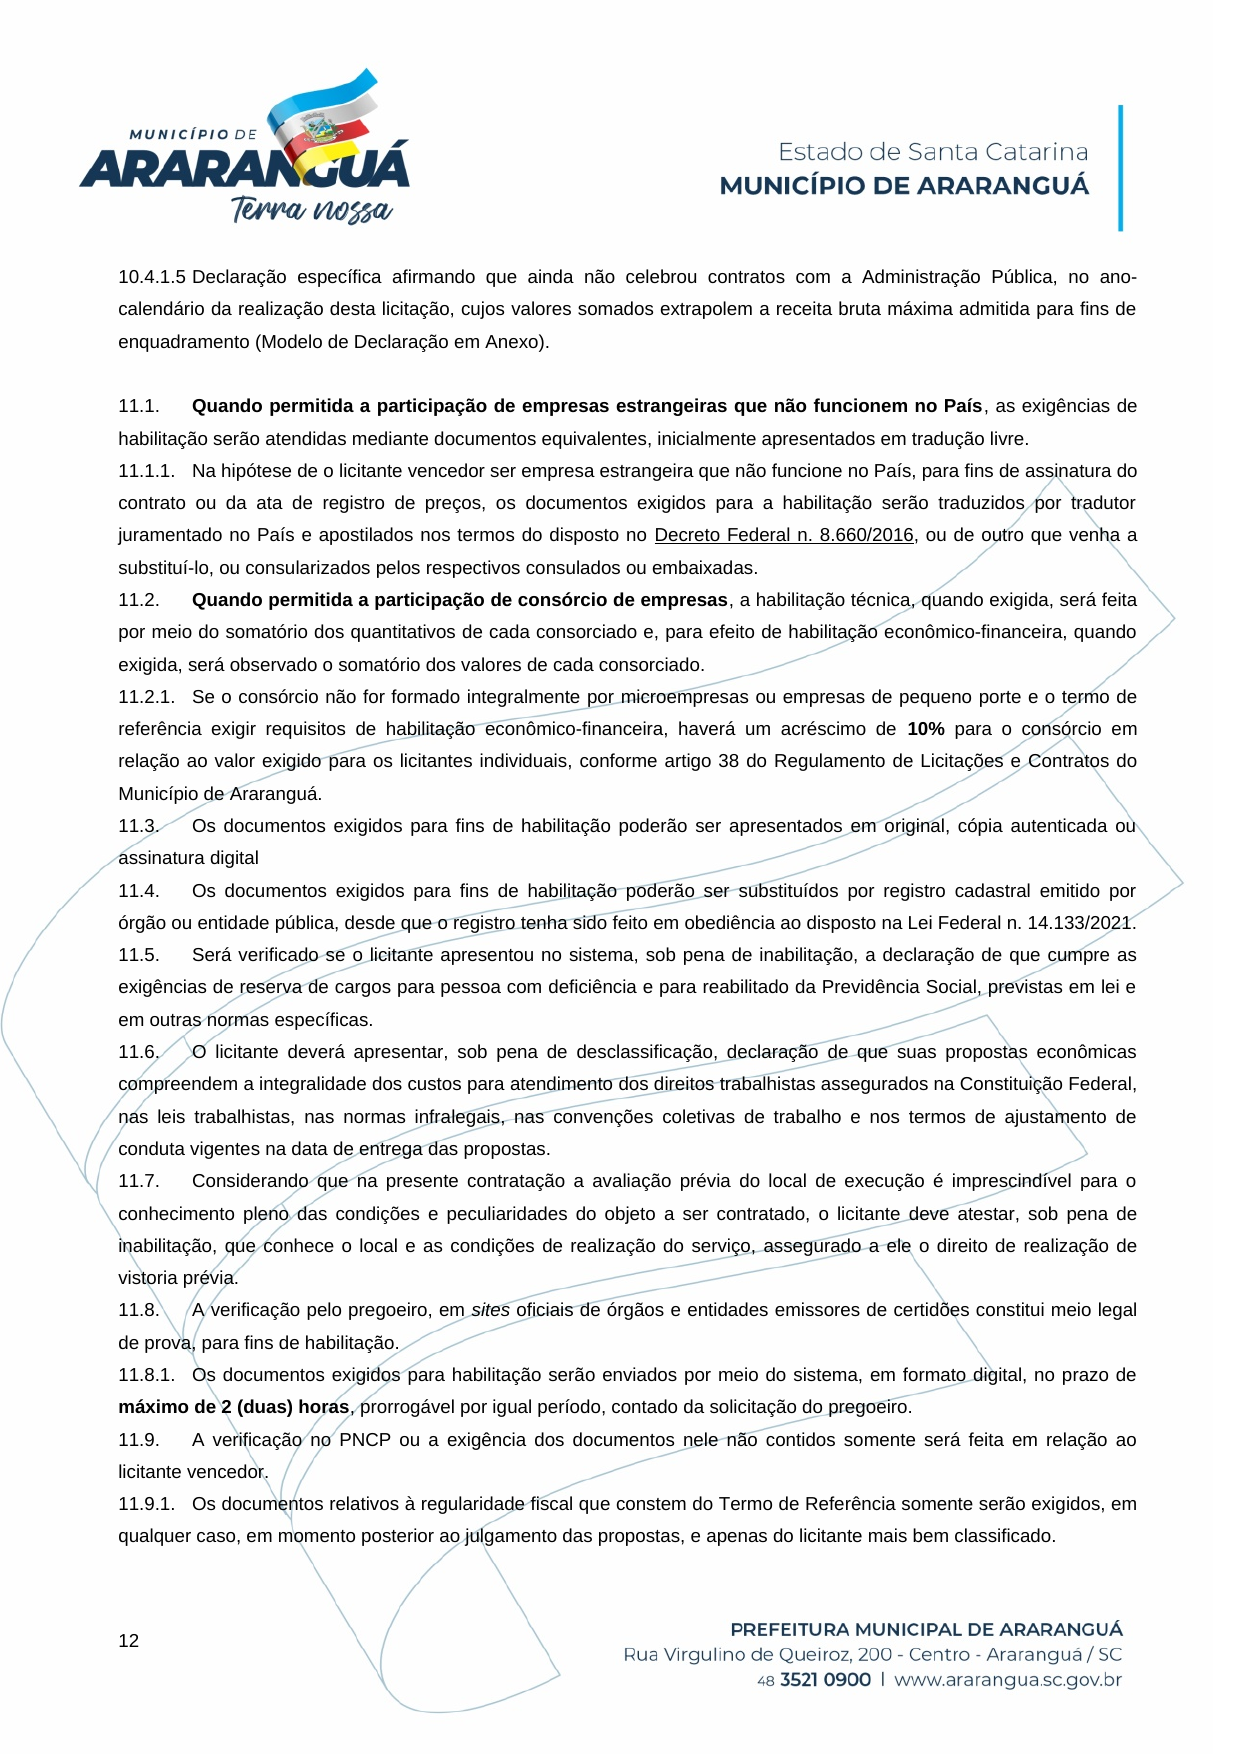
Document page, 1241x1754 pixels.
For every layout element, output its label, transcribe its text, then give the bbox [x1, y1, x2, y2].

list Os documentos exigidos para fins de habilitação poderão ser apresentados em original, cópia autenticada ou assinatura digital [118, 815, 1138, 869]
list Será verificado se o licitante apresentou no sistema, sob pena de inabilitação, a declaração de que cumpre as exigências de reserva de cargos para pessoa com deficiência e para reabilitado da Previdência Social, previstas em lei e em outras normas específicas. [118, 944, 1138, 1030]
list Os documentos exigidos para habilitação serão enviados por meio do sistema, em formato digital, no prazo de máximo de 2 (duas) horas, prorrogável por igual período, contado da solicitação do pregoeiro. [118, 1364, 1138, 1418]
list Quando permitida a participação de consórcio de empresas, a habilitação técnica, quando exigida, será feita por meio do somatório dos quantitativos de cada consorciado e, para efeito de habilitação econômico-financeira, quando exigida, será observado o somatório dos valores de cada consorciado. [118, 589, 1138, 675]
list A verificação no PNCP ou a exigência dos documentos nele não contidos somente será feita em relação ao licitante vencedor. [118, 1428, 1138, 1482]
list Os documentos relativos à regularidade fiscal que constem do Termo de Referência somente serão exigidos, em qualquer caso, em momento posterior ao julgamento das propostas, e apenas do licitante mais bem classificado. [118, 1493, 1138, 1547]
list O licitante deverá apresentar, sob pena de desclassificação, declaração de que suas propostas econômicas compreendem a integralidade dos custos para atendimento dos direitos trabalhistas assegurados na Constituição Federal, nas leis trabalhistas, nas normas infralegais, nas convenções coletivas de trabalho e nos termos de ajustamento de conduta vigentes na data de entrega das propostas. [118, 1041, 1138, 1159]
list Quando permitida a participação de empresas estrangeiras que não funcionem no País, as exigências de habilitação serão atendidas mediante documentos equivalentes, inicialmente apresentados em tradução livre. [118, 395, 1138, 449]
picture [0, 0, 1213, 1754]
list Na hipótese de o licitante vencedor ser empresa estrangeira que não funcione no País, para ﬁns de assinatura do contrato ou da ata de registro de preços, os documentos exigidos para a habilitação serão traduzidos por tradutor juramentado no País e apostilados nos termos do disposto no Decreto Federal n. 8.660/2016, ou de outro que venha a substituí-lo, ou consularizados pelos respectivos consulados ou embaixadas. [118, 459, 1138, 578]
list A verificação pelo pregoeiro, em sites oficiais de órgãos e entidades emissores de certidões constitui meio legal de prova, para fins de habilitação. [118, 1299, 1138, 1353]
list Considerando que na presente contratação a avaliação prévia do local de execução é imprescindível para o conhecimento pleno das condições e peculiaridades do objeto a ser contratado, o licitante deve atestar, sob pena de inabilitação, que conhece o local e as condições de realização do serviço, assegurado a ele o direito de realização de vistoria prévia. [118, 1170, 1138, 1288]
list Se o consórcio não for formado integralmente por microempresas ou empresas de pequeno porte e o termo de referência exigir requisitos de habilitação econômico-financeira, haverá um acréscimo de 10% para o consórcio em relação ao valor exigido para os licitantes individuais, conforme artigo 38 do Regulamento de Licitações e Contratos do Município de Araranguá. [118, 686, 1138, 804]
list Declaração específica afirmando que ainda não celebrou contratos com a Administração Pública, no ano-calendário da realização desta licitação, cujos valores somados extrapolem a receita bruta máxima admitida para fins de enquadramento (Modelo de Declaração em Anexo). [118, 266, 1138, 352]
list Os documentos exigidos para fins de habilitação poderão ser substituídos por registro cadastral emitido por órgão ou entidade pública, desde que o registro tenha sido feito em obediência ao disposto na Lei Federal n. 14.133/2021. [118, 879, 1138, 933]
